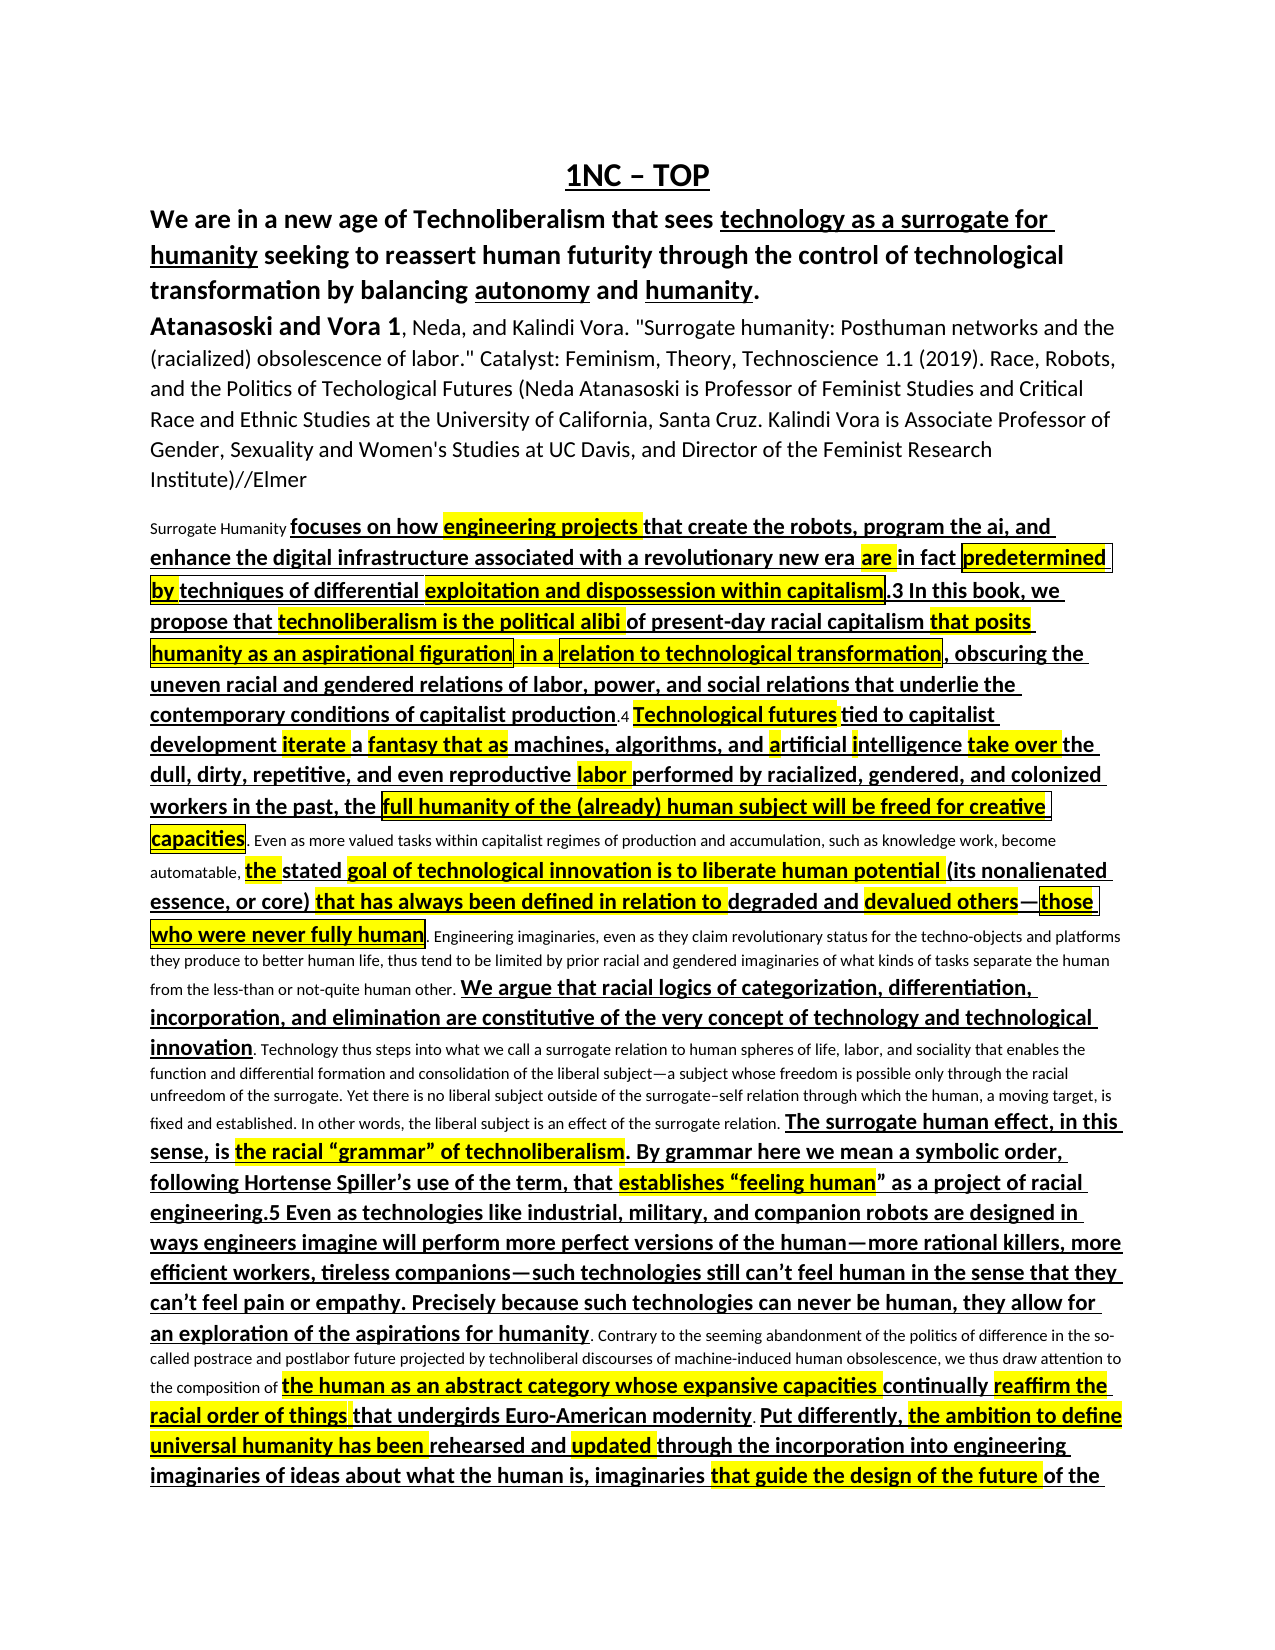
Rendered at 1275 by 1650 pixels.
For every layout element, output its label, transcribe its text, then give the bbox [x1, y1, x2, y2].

subtitle 1NC – TOP [150, 154, 1125, 195]
text Atanasoski and Vora 1, Neda, and Kalindi Vora. "Surrogate humanity: Posthuman networks and the (racialized) obsolescence of labor." Catalyst: Feminism, Theory, Technoscience 1.1 (2019). Race, Robots, and the Politics of Techological Futures (Neda Atanasoski is Professor of Feminist Studies and Critical Race and Ethnic Studies at the University of California, Santa Cruz. Kalindi Vora is Associate Professor of Gender, Sexuality and Women's Studies at UC Davis, and Director of the Feminist Research Institute)//Elmer [150, 309, 1125, 493]
subtitle We are in a new age of Technoliberalism that sees technology as a surrogate for humanity seeking to reassert human futurity through the control of technological transformation by balancing autonomy and humanity. [150, 202, 1125, 307]
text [150, 512, 1125, 1489]
